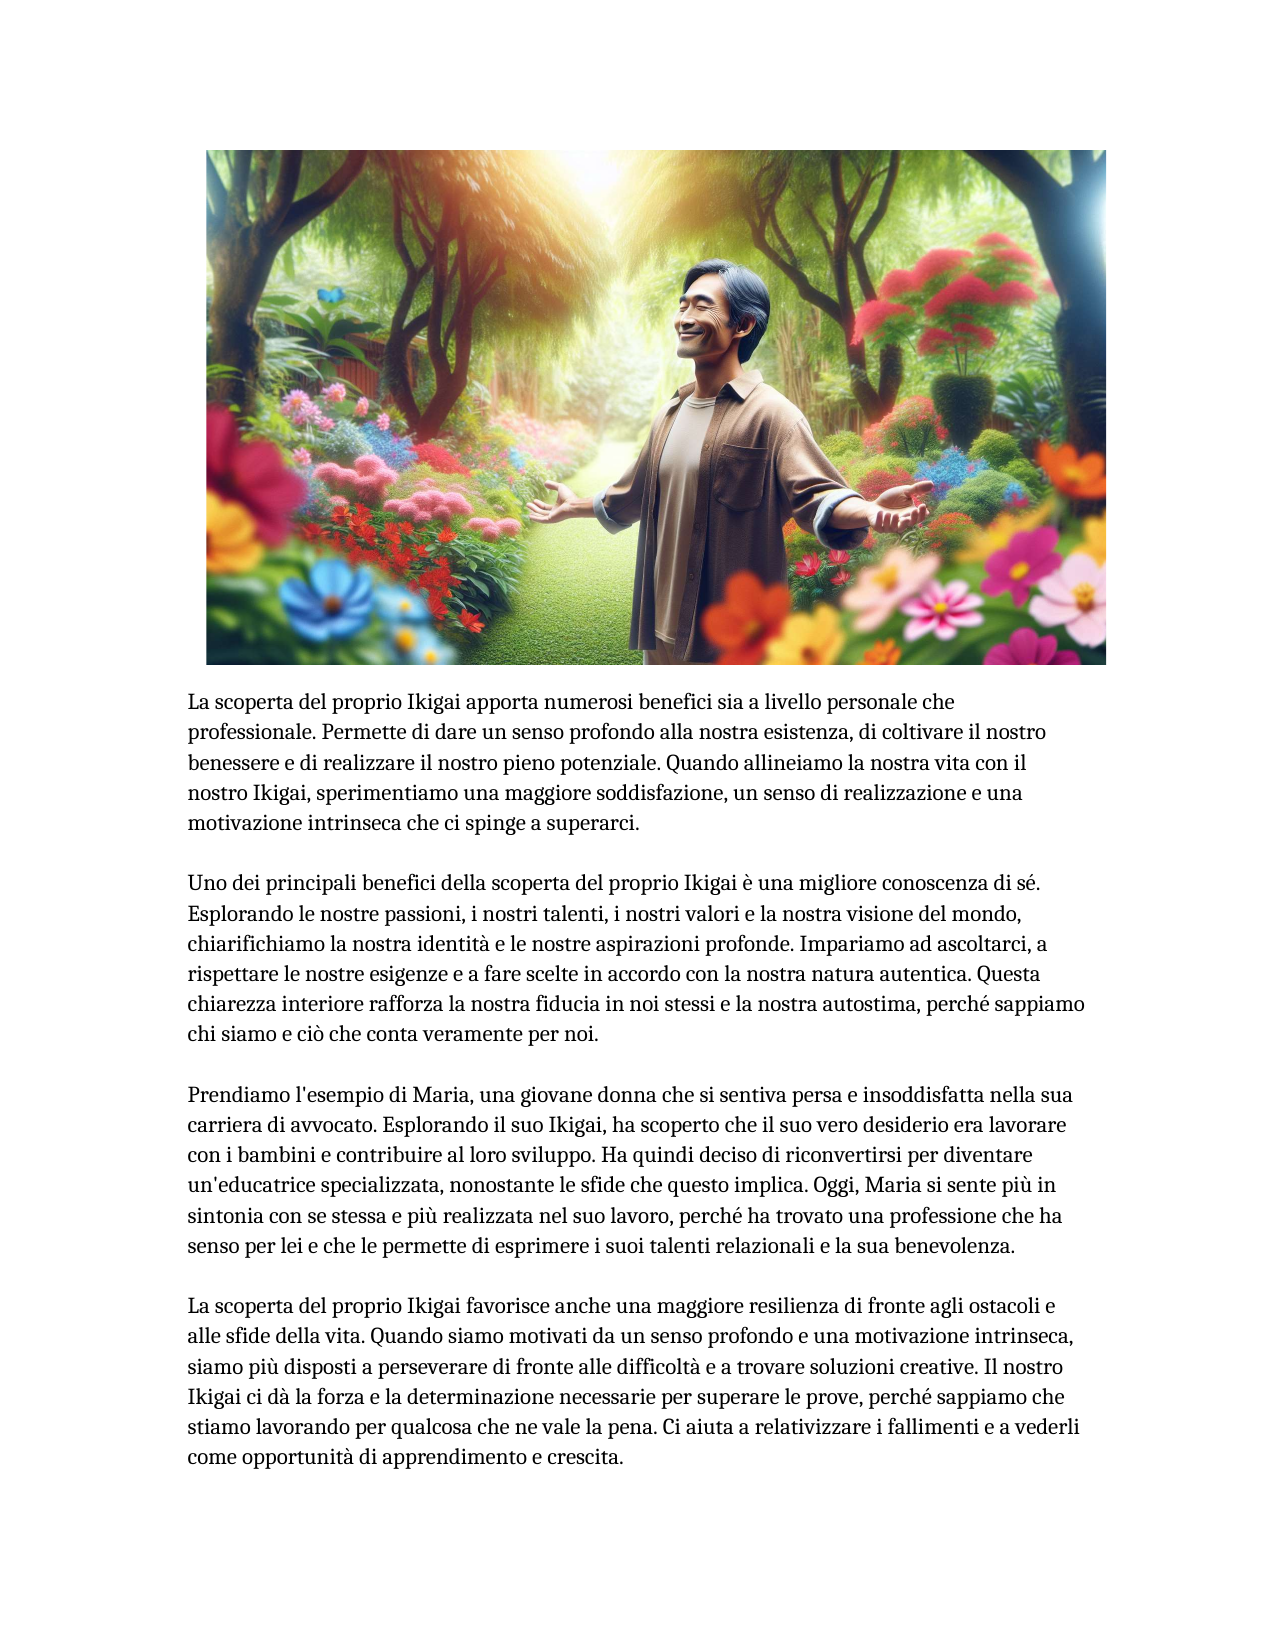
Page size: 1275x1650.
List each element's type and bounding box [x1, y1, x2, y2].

text [187, 689, 1087, 1471]
picture [206, 150, 1107, 665]
